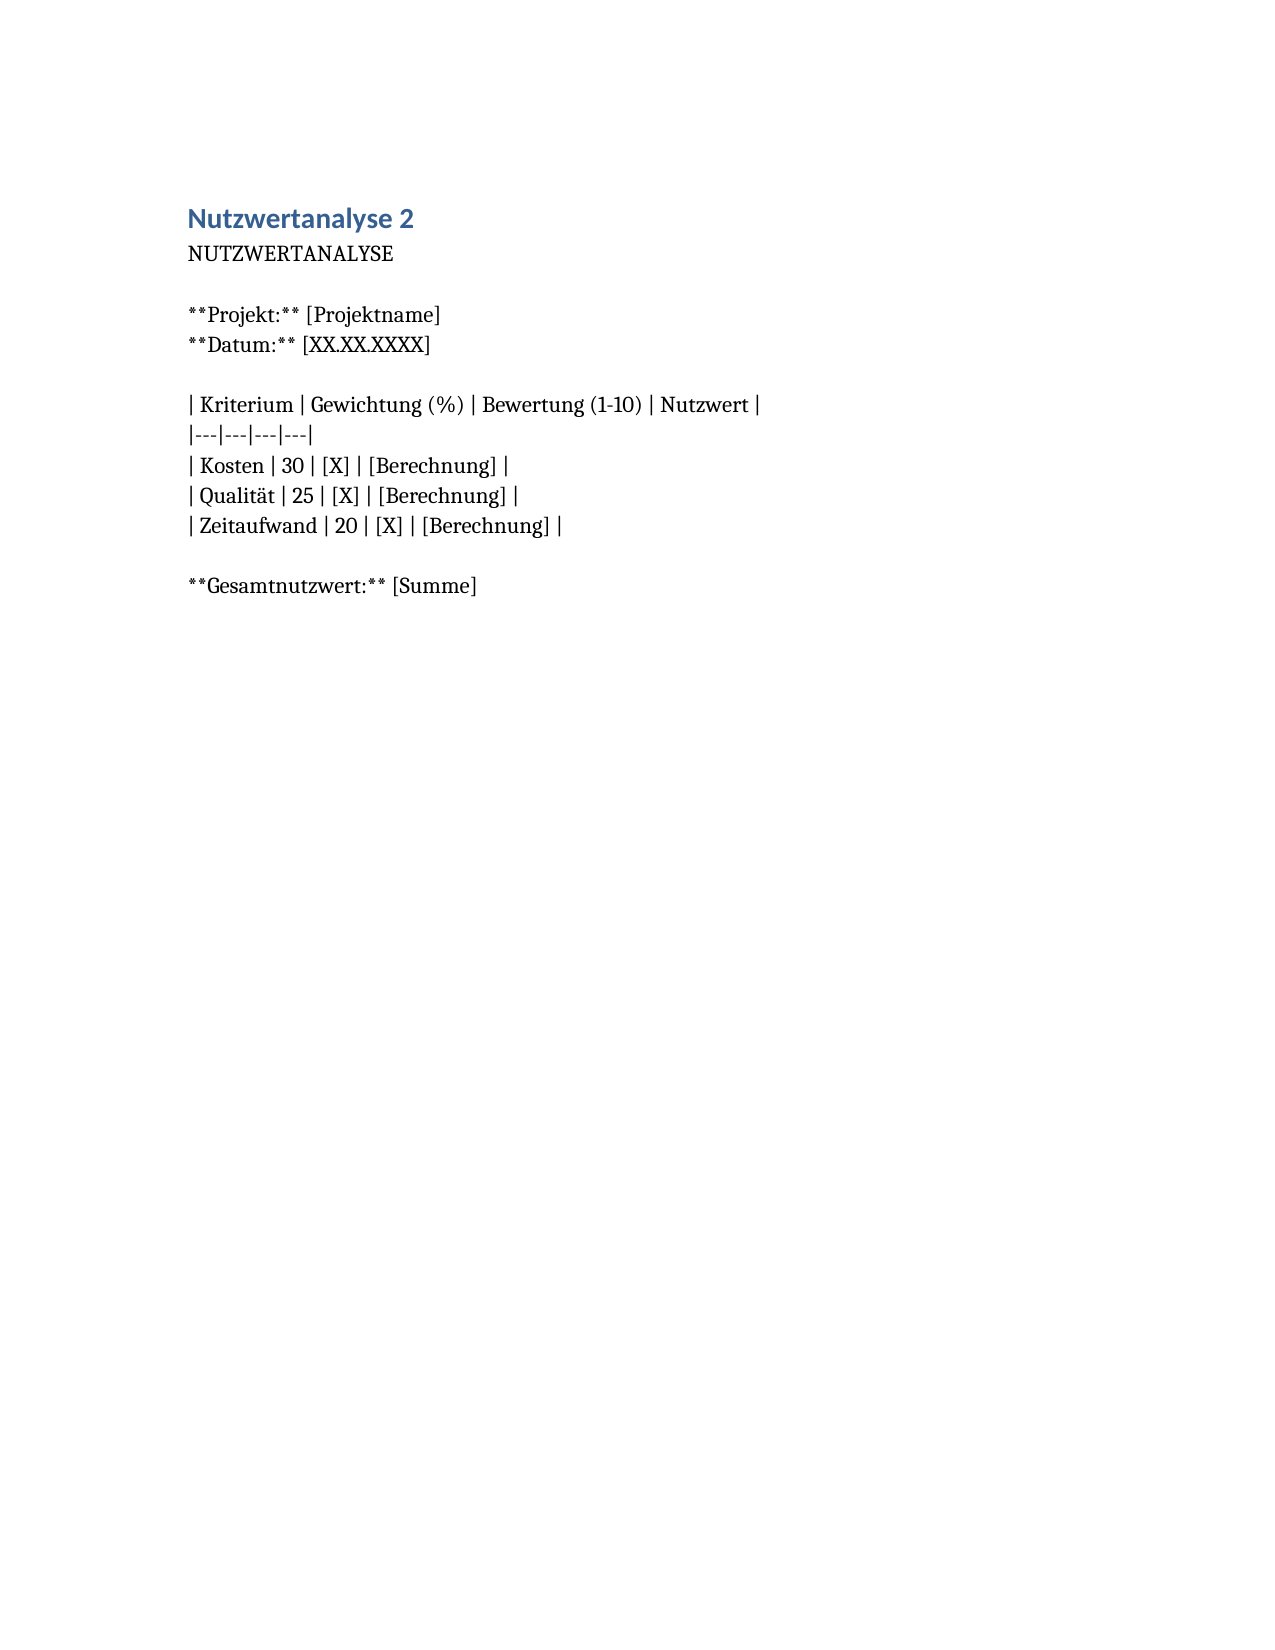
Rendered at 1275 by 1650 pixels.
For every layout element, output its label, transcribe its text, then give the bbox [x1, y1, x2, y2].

subtitle Nutzwertanalyse 2 [187, 200, 1087, 236]
text NUTZWERTANALYSE **Projekt:** [Projektname] **Datum:** [XX.XX.XXXX] | Kriterium | Gewichtung (%) | Bewertung (1-10) | Nutzwert | |---|---|---|---| | Kosten | 30 | [X] | [Berechnung] | | Qualität | 25 | [X] | [Berechnung] | | Zeitaufwand | 20 | [X] | [Berechnung] | **Gesamtnutzwert:** [Summe] [187, 241, 1087, 630]
